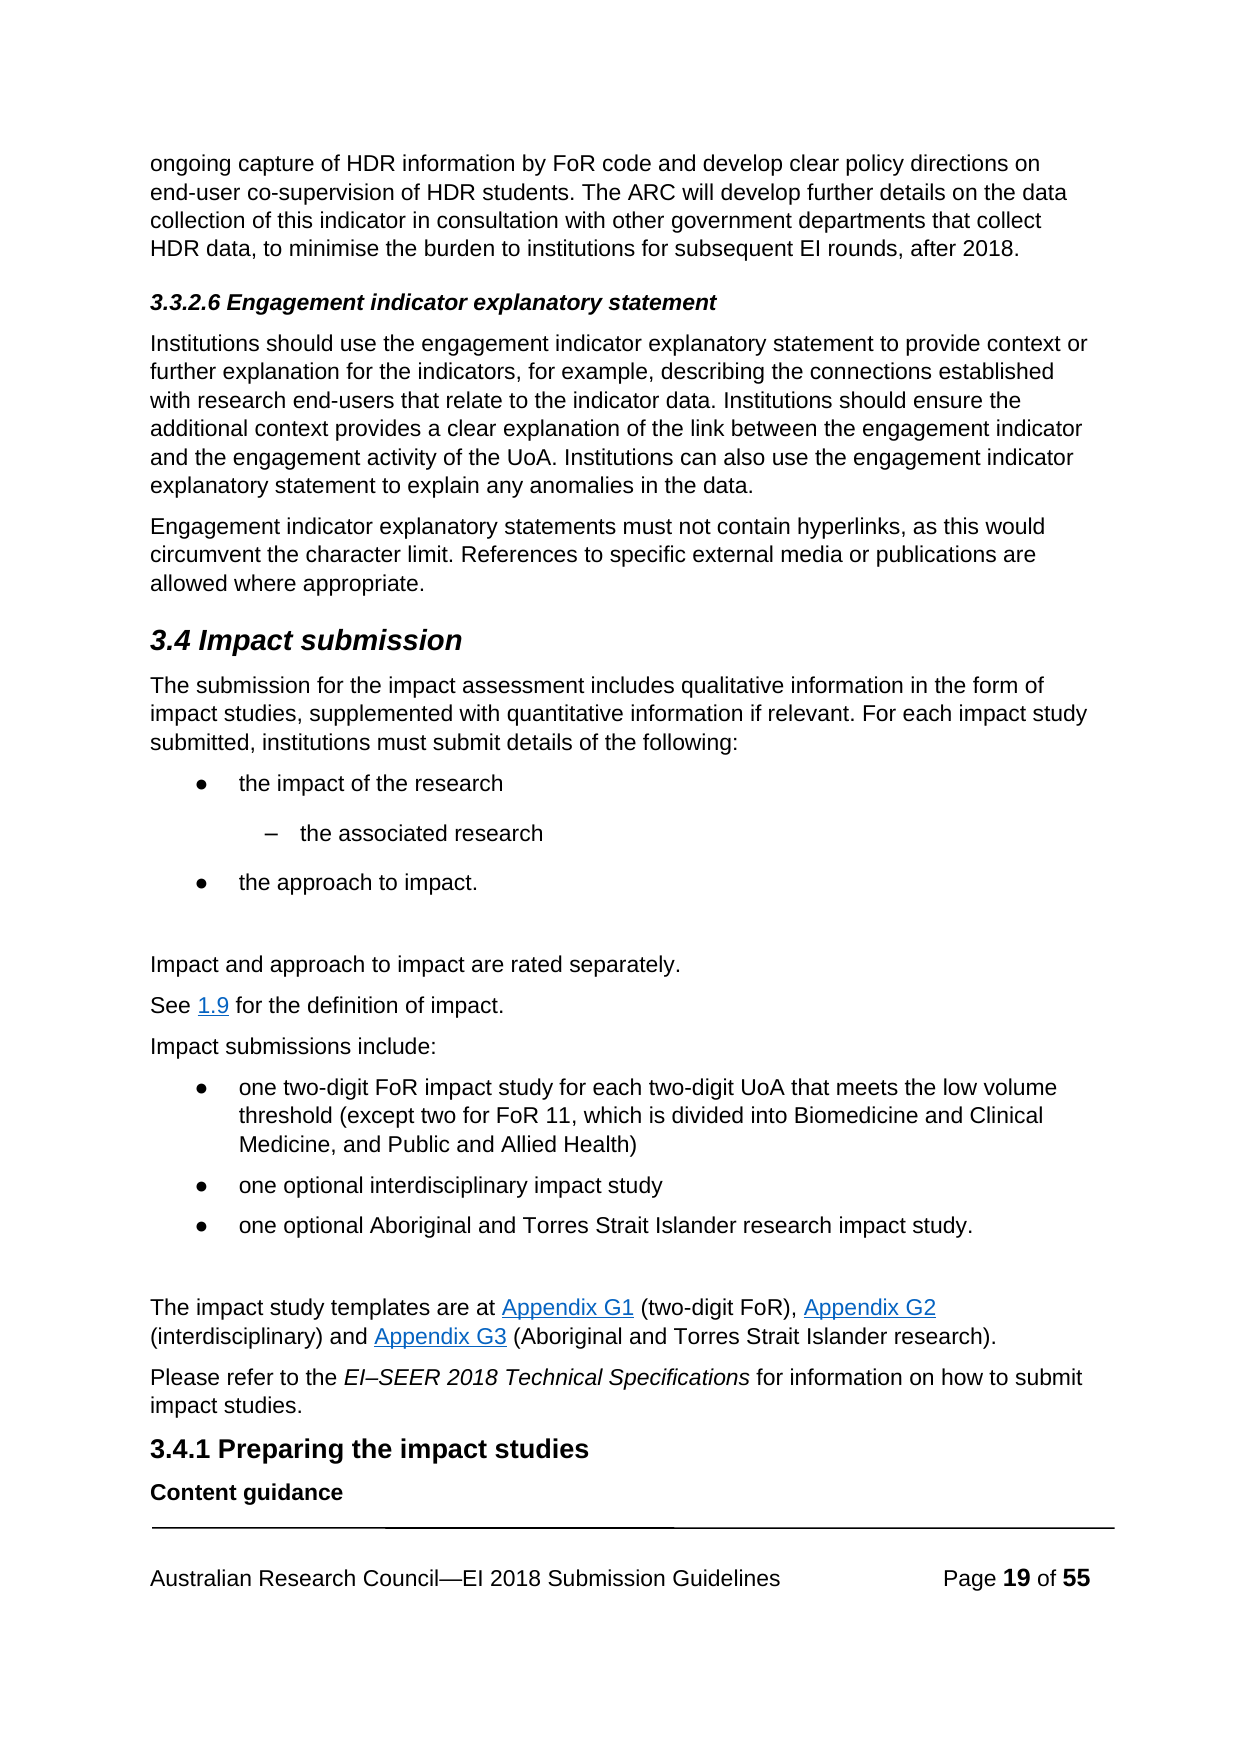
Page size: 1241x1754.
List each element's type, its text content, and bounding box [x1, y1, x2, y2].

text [150, 150, 1090, 262]
list one optional Aboriginal and Torres Strait Islander research impact study. [194, 1212, 1090, 1239]
text Institutions should use the engagement indicator explanatory statement to provide context or further explanation for the indicators, for example, describing the connections established with research end-users that relate to the indicator data. Institutions should ensure the additional context provides a clear explanation of the link between the engagement indicator and the engagement activity of the UoA. Institutions can also use the engagement indicator explanatory statement to explain any anomalies in the data. [150, 330, 1090, 498]
text Impact submissions include: [150, 1033, 1090, 1059]
list one two-digit FoR impact study for each two-digit UoA that meets the low volume threshold (except two for FoR 11, which is divided into Biomedicine and Clinical Medicine, and Public and Allied Health) [194, 1074, 1090, 1157]
list the approach to impact. [194, 869, 1090, 895]
text The impact study templates are at Appendix G1 (two-digit FoR), Appendix G2 (interdisciplinary) and Appendix G3 (Aboriginal and Torres Strait Islander research). [150, 1294, 1090, 1349]
text See 1.9 for the definition of impact. [150, 992, 1090, 1018]
text Impact and approach to impact are rated separately. [150, 951, 1090, 977]
subtitle 3.4.1 Preparing the impact studies [150, 1433, 1090, 1464]
list one optional interdisciplinary impact study [194, 1172, 1090, 1198]
subtitle 3.3.2.6 Engagement indicator explanatory statement [150, 289, 1090, 315]
list the impact of the research [194, 769, 1090, 796]
text The submission for the impact assessment includes qualitative information in the form of impact studies, supplemented with quantitative information if relevant. For each impact study submitted, institutions must submit details of the following: [150, 672, 1090, 755]
text Please refer to the EI–SEER 2018 Technical Specifications for information on how to submit impact studies. [150, 1364, 1090, 1418]
list the associated research [262, 811, 1090, 853]
subtitle 3.4 Impact submission [150, 623, 1090, 657]
text Content guidance [150, 1479, 1090, 1506]
text Engagement indicator explanatory statements must not contain hyperlinks, as this would circumvent the character limit. References to specific external media or publications are allowed where appropriate. [150, 513, 1090, 596]
